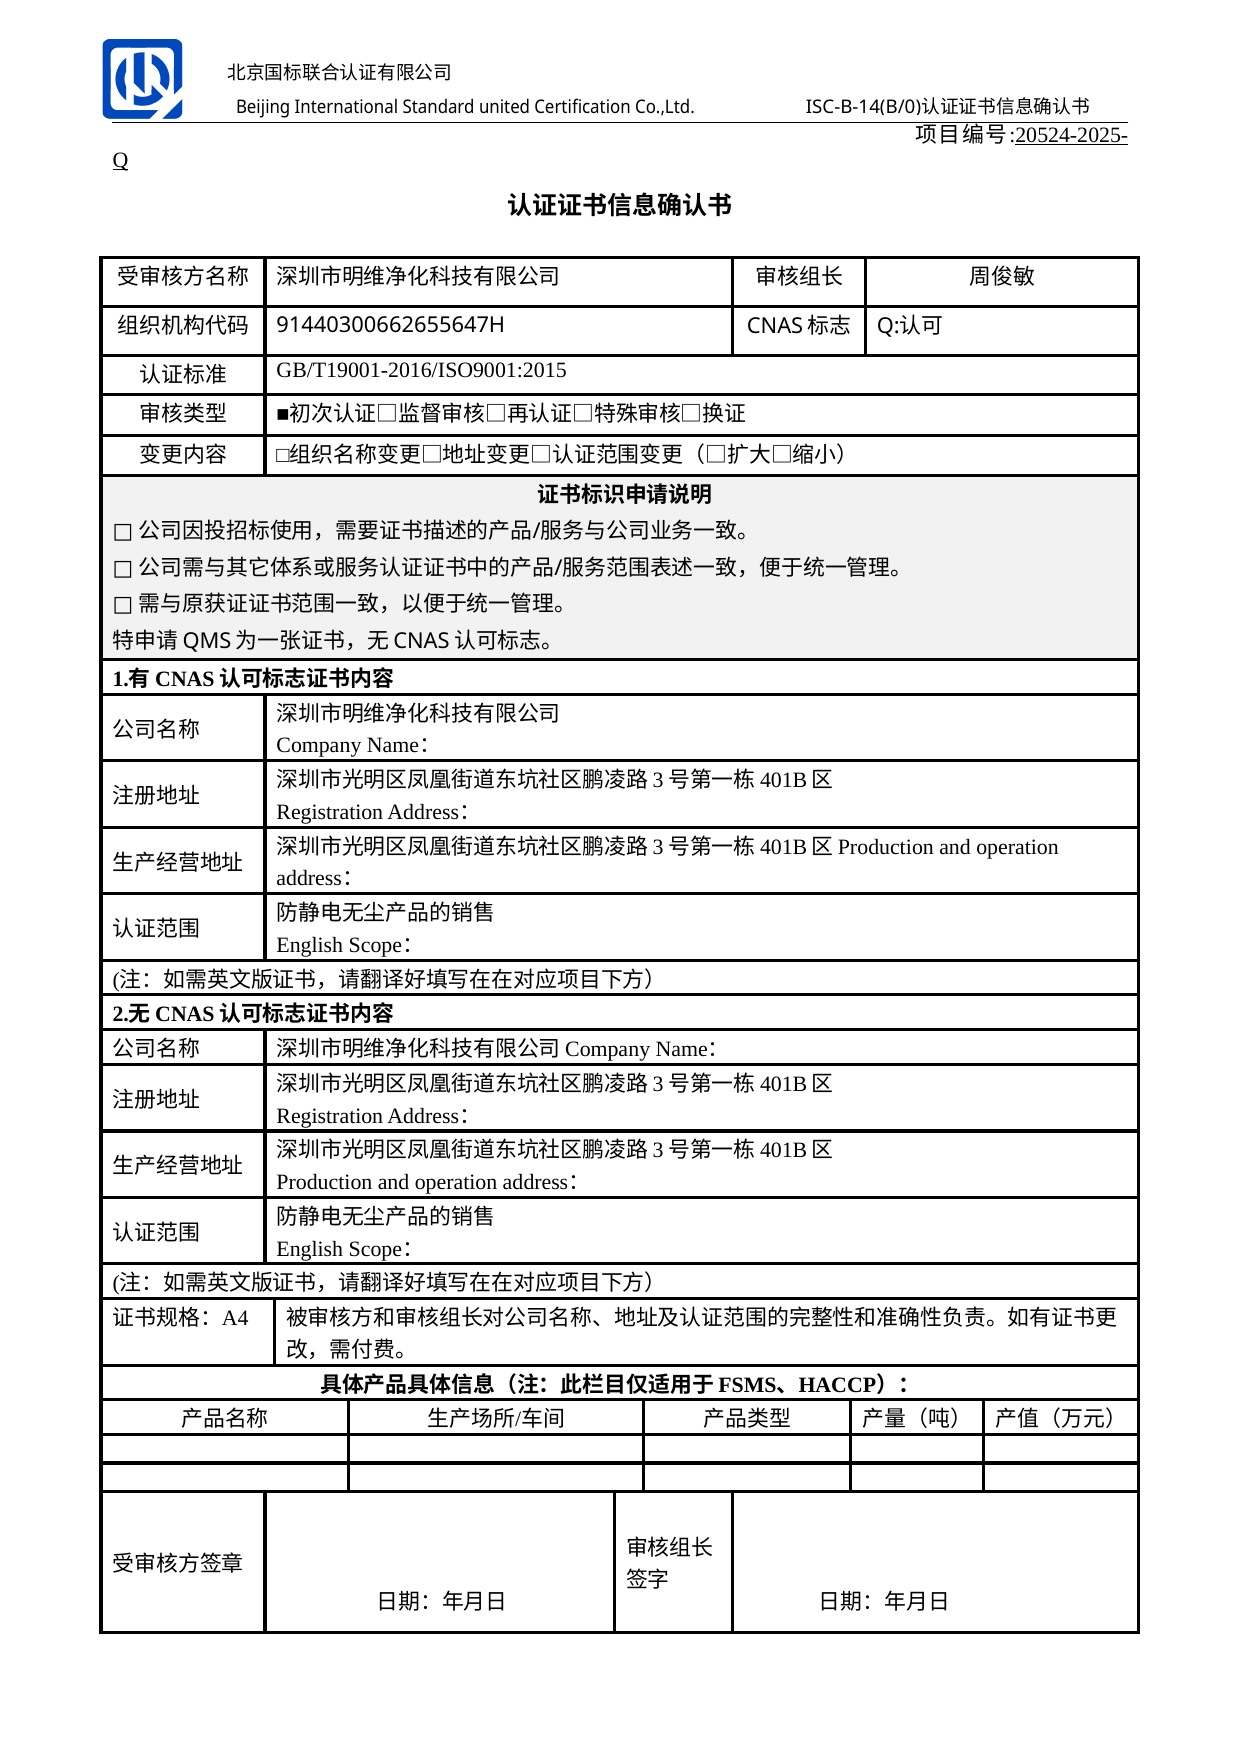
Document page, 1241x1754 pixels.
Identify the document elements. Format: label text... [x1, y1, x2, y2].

table_cell (注：如需英文版证书，请翻译好填写在在对应项目下方） [103, 1265, 1137, 1297]
table_cell □组织名称变更□地址变更□认证范围变更（□扩大□缩小） [267, 437, 1137, 474]
table_cell 具体产品具体信息（注：此栏目仅适用于FSMS、HACCP）： [103, 1367, 1137, 1398]
table_cell 深圳市光明区凤凰街道东坑社区鹏凌路3号第一栋401B区 Production and operation address： [267, 1133, 1137, 1196]
table_cell 证书规格：A4 [103, 1300, 273, 1363]
table_cell [645, 1465, 849, 1490]
picture [102, 39, 183, 119]
table_cell ■初次认证□监督审核□再认证□特殊审核□换证 [267, 396, 1137, 433]
table_cell CNAS标志 [734, 308, 864, 354]
table_cell [852, 1465, 982, 1490]
table_cell 生产场所/车间 [350, 1401, 642, 1433]
table_cell [103, 1436, 347, 1461]
table_cell 审核类型 [103, 396, 263, 433]
table_cell 2.无CNAS认可标志证书内容 [103, 996, 1137, 1028]
table_cell 受审核方签章 [103, 1493, 263, 1631]
table_cell 生产经营地址 [103, 829, 263, 892]
table_cell [985, 1465, 1137, 1490]
table_cell 1.有CNAS认可标志证书内容 [103, 661, 1137, 693]
table_header 周俊敏 [867, 259, 1137, 305]
table_header 审核组长 [734, 259, 864, 305]
table_cell [350, 1465, 642, 1490]
table_cell [852, 1436, 982, 1461]
table_cell 被审核方和审核组长对公司名称、地址及认证范围的完整性和准确性负责。如有证书更改，需付费。 [276, 1300, 1137, 1363]
table_cell 公司名称 [103, 696, 263, 759]
table_cell 变更内容 [103, 437, 263, 474]
table_cell 日期：年月日 [267, 1493, 613, 1631]
table_header 深圳市明维净化科技有限公司 [267, 259, 731, 305]
table_cell 91440300662655647H [267, 308, 731, 354]
table_cell 深圳市光明区凤凰街道东坑社区鹏凌路3号第一栋401B区Production and operation address： [267, 829, 1137, 892]
table_cell 产量（吨） [852, 1401, 982, 1433]
table_cell 注册地址 [103, 762, 263, 826]
table_cell 产品类型 [645, 1401, 849, 1433]
table_cell [645, 1436, 849, 1461]
table_cell 生产经营地址 [103, 1133, 263, 1196]
table_cell 组织机构代码 [103, 308, 263, 354]
table_cell 防静电无尘产品的销售 English Scope： [267, 895, 1137, 958]
text 项目编号:20524-2025-Q [112, 123, 1128, 173]
table_cell 产值（万元） [985, 1401, 1137, 1433]
table_cell GB/T19001-2016/ISO9001:2015 [267, 357, 1137, 393]
table_cell 深圳市光明区凤凰街道东坑社区鹏凌路3号第一栋401B区 Registration Address： [267, 1066, 1137, 1129]
table_cell 日期：年月日 [734, 1493, 1137, 1631]
table_cell 深圳市明维净化科技有限公司 Company Name： [267, 696, 1137, 759]
table_cell 深圳市光明区凤凰街道东坑社区鹏凌路3号第一栋401B区 Registration Address： [267, 762, 1137, 826]
table_cell 认证标准 [103, 357, 263, 393]
table_cell [350, 1436, 642, 1461]
table_cell [103, 1465, 347, 1490]
table_cell 防静电无尘产品的销售 English Scope： [267, 1199, 1137, 1262]
table_cell 深圳市明维净化科技有限公司Company Name： [267, 1031, 1137, 1063]
table_cell [985, 1436, 1137, 1461]
table_cell 审核组长签字 [616, 1493, 731, 1631]
table_cell 公司名称 [103, 1031, 263, 1063]
table_cell 证书标识申请说明 □ 公司因投招标使用，需要证书描述的产品/服务与公司业务一致。 □ 公司需与其它体系或服务认证证书中的产品/服务范围表述一致，便于统一管理。 □ 需与原获证证书范围一致，以便于统一管理。 特申请QMS为一张证书，无CNAS认可标志。 [103, 477, 1137, 658]
table_header 受审核方名称 [103, 259, 263, 305]
table_cell Q:认可 [867, 308, 1137, 354]
text 认证证书信息确认书 [112, 185, 1128, 222]
table_cell 产品名称 [103, 1401, 347, 1433]
table_cell 认证范围 [103, 1199, 263, 1262]
table_cell 认证范围 [103, 895, 263, 958]
table_cell (注：如需英文版证书，请翻译好填写在在对应项目下方） [103, 962, 1137, 993]
table_cell 注册地址 [103, 1066, 263, 1129]
